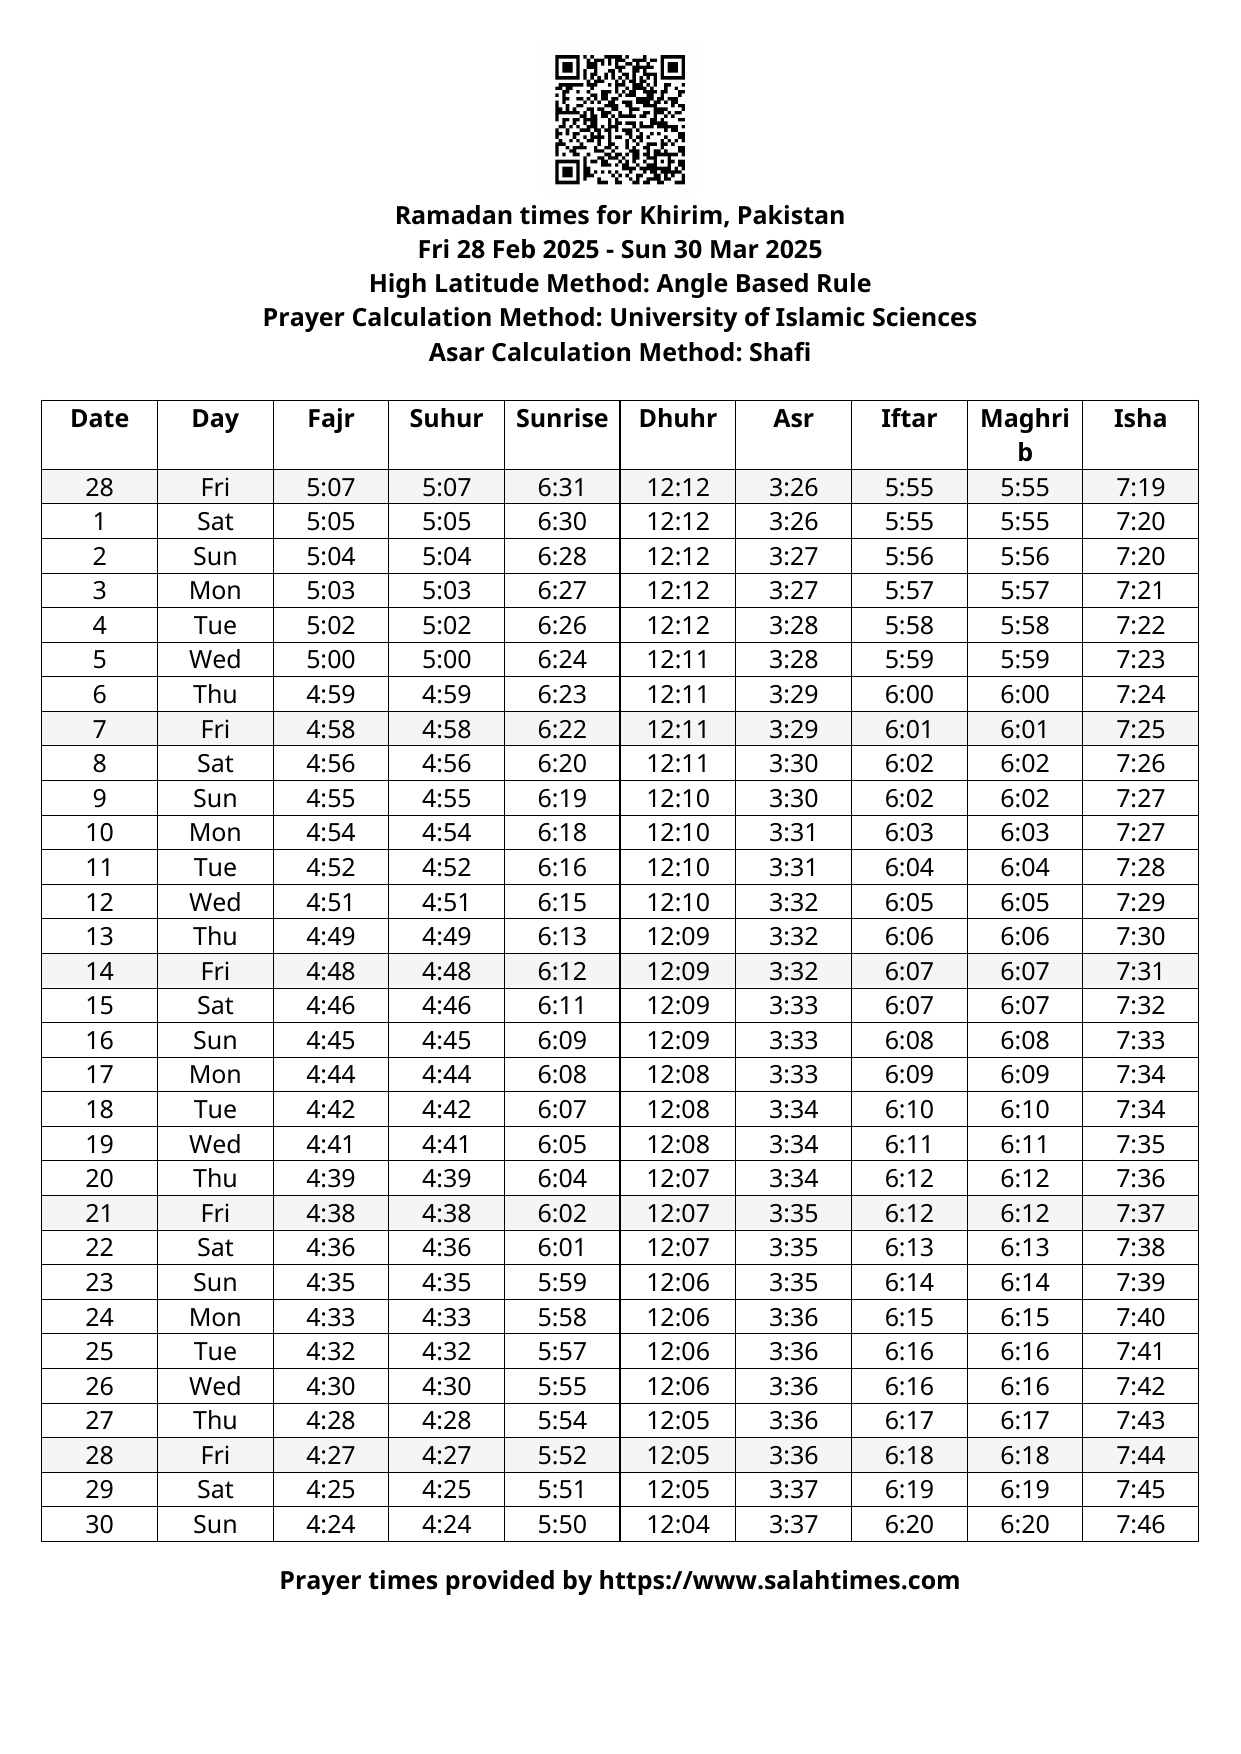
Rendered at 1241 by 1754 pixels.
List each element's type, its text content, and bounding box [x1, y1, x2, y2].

table_cell Mon [158, 574, 273, 607]
table_cell Mon [158, 1058, 273, 1091]
table_cell 12:07 [621, 1196, 735, 1229]
table_cell 12:12 [621, 574, 735, 607]
table_cell 4:49 [389, 919, 504, 953]
table_cell 7:41 [1083, 1334, 1198, 1368]
table_cell 12:12 [621, 504, 735, 538]
table_cell 5:55 [968, 504, 1082, 538]
table_cell 12:09 [621, 1023, 735, 1057]
table_header Day [158, 401, 273, 469]
table_cell 4:54 [274, 816, 388, 849]
table_cell 12:11 [621, 643, 735, 676]
text Ramadan times for Khirim, Pakistan [42, 198, 1198, 232]
table_cell 7:20 [1083, 539, 1198, 572]
table_cell 6:02 [852, 746, 967, 780]
table_cell 6:07 [852, 989, 967, 1022]
table_cell 6:20 [852, 1507, 967, 1541]
table_cell 7 [42, 712, 157, 745]
table_cell 3:32 [736, 919, 851, 953]
table_cell 3:29 [736, 712, 851, 745]
table_cell 6:19 [505, 781, 619, 814]
table_cell Tue [158, 608, 273, 642]
table_cell 4:33 [274, 1300, 388, 1333]
table_cell 6:05 [968, 885, 1082, 918]
table_cell 6:07 [968, 954, 1082, 987]
table_cell 7:19 [1083, 470, 1198, 503]
table_cell 16 [42, 1023, 157, 1057]
table_cell 3:37 [736, 1507, 851, 1541]
table_cell 7:26 [1083, 746, 1198, 780]
table_cell 6:26 [505, 608, 619, 642]
table_cell Mon [158, 816, 273, 849]
table_cell 6:15 [852, 1300, 967, 1333]
table_cell Fri [158, 470, 273, 503]
table_cell 3:26 [736, 504, 851, 538]
table_cell 12:10 [621, 781, 735, 814]
table_cell 5:00 [389, 643, 504, 676]
table_cell 5:02 [389, 608, 504, 642]
table_cell Sat [158, 989, 273, 1022]
table_header Dhuhr [621, 401, 735, 469]
table_cell 5:52 [505, 1438, 619, 1472]
table_cell 4:45 [389, 1023, 504, 1057]
table_cell 7:43 [1083, 1404, 1198, 1437]
table_cell 7:37 [1083, 1196, 1198, 1229]
table_header Iftar [852, 401, 967, 469]
table_cell 4:25 [274, 1473, 388, 1506]
table_cell 12:06 [621, 1369, 735, 1402]
table_cell 5:59 [852, 643, 967, 676]
table_cell 4:33 [389, 1300, 504, 1333]
table_cell 3:30 [736, 746, 851, 780]
table_cell 5:00 [274, 643, 388, 676]
table_cell 7:34 [1083, 1058, 1198, 1091]
table_cell 5 [42, 643, 157, 676]
table_cell 4:27 [274, 1438, 388, 1472]
table_cell 12:08 [621, 1058, 735, 1091]
table_cell 6:07 [968, 989, 1082, 1022]
table_cell 12:10 [621, 885, 735, 918]
table_cell 6:12 [505, 954, 619, 987]
table_cell 5:04 [274, 539, 388, 572]
table_cell 3:27 [736, 574, 851, 607]
table_cell 4:48 [274, 954, 388, 987]
table_cell 7:45 [1083, 1473, 1198, 1506]
table_cell 4:51 [389, 885, 504, 918]
table_cell 6:05 [852, 885, 967, 918]
table_cell 3:34 [736, 1127, 851, 1160]
table_cell 3:32 [736, 954, 851, 987]
table_cell 4:35 [389, 1265, 504, 1299]
table_cell 7:35 [1083, 1127, 1198, 1160]
table_cell 4:44 [274, 1058, 388, 1091]
table_cell 7:38 [1083, 1231, 1198, 1264]
table_cell 4:35 [274, 1265, 388, 1299]
table_cell 4:58 [274, 712, 388, 745]
table_cell Sun [158, 1265, 273, 1299]
table_cell 6:02 [968, 746, 1082, 780]
table_cell 6:07 [505, 1092, 619, 1126]
table_cell 6:11 [852, 1127, 967, 1160]
table_cell 6:10 [852, 1092, 967, 1126]
table_cell 7:20 [1083, 504, 1198, 538]
table_cell 6:04 [968, 850, 1082, 884]
text Prayer Calculation Method: University of Islamic Sciences [42, 300, 1198, 334]
table_cell 7:34 [1083, 1092, 1198, 1126]
table_cell 4:25 [389, 1473, 504, 1506]
table_cell 6:03 [852, 816, 967, 849]
text Fri 28 Feb 2025 - Sun 30 Mar 2025 [42, 232, 1198, 266]
table_cell 29 [42, 1473, 157, 1506]
table_cell 6:22 [505, 712, 619, 745]
table_cell 6:02 [505, 1196, 619, 1229]
table_cell Thu [158, 677, 273, 711]
table_cell 4:56 [274, 746, 388, 780]
table_cell 6:17 [968, 1404, 1082, 1437]
table_header Fajr [274, 401, 388, 469]
table_cell 5:02 [274, 608, 388, 642]
table_cell Fri [158, 1196, 273, 1229]
table_cell 7:40 [1083, 1300, 1198, 1333]
table_cell 6:08 [505, 1058, 619, 1091]
table_cell 5:59 [505, 1265, 619, 1299]
table_cell 15 [42, 989, 157, 1022]
table_cell 12:11 [621, 746, 735, 780]
table_cell 5:03 [389, 574, 504, 607]
table_cell 4:45 [274, 1023, 388, 1057]
table_cell 5:55 [852, 470, 967, 503]
table_cell Sat [158, 504, 273, 538]
table_cell 4:58 [389, 712, 504, 745]
table_cell 7:42 [1083, 1369, 1198, 1402]
table_cell 3 [42, 574, 157, 607]
table_cell 3:33 [736, 1058, 851, 1091]
table_cell 3:26 [736, 470, 851, 503]
table_cell 5:57 [968, 574, 1082, 607]
table_cell 3:35 [736, 1196, 851, 1229]
table_cell 4:46 [274, 989, 388, 1022]
table_cell 5:57 [852, 574, 967, 607]
table_cell 3:33 [736, 989, 851, 1022]
table_cell 4:51 [274, 885, 388, 918]
table_cell 7:39 [1083, 1265, 1198, 1299]
table_cell 3:31 [736, 816, 851, 849]
table_cell 12:12 [621, 608, 735, 642]
table_cell 6:18 [852, 1438, 967, 1472]
table_cell 3:27 [736, 539, 851, 572]
table_cell 12:11 [621, 712, 735, 745]
table_cell 3:32 [736, 885, 851, 918]
table_cell 4:55 [389, 781, 504, 814]
table_cell Tue [158, 850, 273, 884]
table_cell 5:54 [505, 1404, 619, 1437]
table_cell 6:15 [968, 1300, 1082, 1333]
table_cell 4:24 [389, 1507, 504, 1541]
table_cell 6:01 [505, 1231, 619, 1264]
table_cell 4:59 [274, 677, 388, 711]
table_cell Mon [158, 1300, 273, 1333]
table_cell 6:15 [505, 885, 619, 918]
table_cell Sun [158, 1023, 273, 1057]
table_cell 7:32 [1083, 989, 1198, 1022]
table_cell 7:27 [1083, 816, 1198, 849]
table_cell Sat [158, 746, 273, 780]
table_cell 3:36 [736, 1404, 851, 1437]
table_cell 6:00 [852, 677, 967, 711]
table_cell 3:36 [736, 1300, 851, 1333]
table_cell 7:27 [1083, 781, 1198, 814]
table_cell 7:25 [1083, 712, 1198, 745]
table_cell 6:12 [968, 1196, 1082, 1229]
table_cell 4:44 [389, 1058, 504, 1091]
table_cell 22 [42, 1231, 157, 1264]
table_cell 5:51 [505, 1473, 619, 1506]
table_cell 4:36 [389, 1231, 504, 1264]
table_cell 6:20 [968, 1507, 1082, 1541]
table_cell 4:28 [274, 1404, 388, 1437]
table_cell 1 [42, 504, 157, 538]
table_cell 3:28 [736, 643, 851, 676]
table_cell 7:28 [1083, 850, 1198, 884]
table_cell 5:58 [968, 608, 1082, 642]
table_cell 5:58 [505, 1300, 619, 1333]
table_cell 12:09 [621, 989, 735, 1022]
table_cell 6:16 [852, 1334, 967, 1368]
table_cell 12:08 [621, 1127, 735, 1160]
table_cell Fri [158, 712, 273, 745]
table_cell Thu [158, 1161, 273, 1195]
table_cell 5:03 [274, 574, 388, 607]
table_cell 7:21 [1083, 574, 1198, 607]
table_cell 5:56 [852, 539, 967, 572]
table_cell 6:00 [968, 677, 1082, 711]
table_cell 6:16 [505, 850, 619, 884]
table_cell 4:48 [389, 954, 504, 987]
table_cell 6:30 [505, 504, 619, 538]
table_cell Sun [158, 539, 273, 572]
table_cell 6:23 [505, 677, 619, 711]
table_cell 3:28 [736, 608, 851, 642]
table_header Sunrise [505, 401, 619, 469]
table_header Maghrib [968, 401, 1082, 469]
table_cell Wed [158, 1369, 273, 1402]
table_cell 6:08 [852, 1023, 967, 1057]
table_cell 12:06 [621, 1265, 735, 1299]
table_cell 7:31 [1083, 954, 1198, 987]
table_cell 28 [42, 1438, 157, 1472]
table_cell 6:13 [968, 1231, 1082, 1264]
table_cell 8 [42, 746, 157, 780]
table_cell 4:24 [274, 1507, 388, 1541]
table_cell 4:28 [389, 1404, 504, 1437]
table_cell 6:05 [505, 1127, 619, 1160]
picture [542, 41, 699, 198]
table_cell Sat [158, 1231, 273, 1264]
table_cell Tue [158, 1334, 273, 1368]
table_cell 4:39 [389, 1161, 504, 1195]
table_cell 7:46 [1083, 1507, 1198, 1541]
table_cell 4:52 [389, 850, 504, 884]
table_cell 26 [42, 1369, 157, 1402]
table_cell 4:52 [274, 850, 388, 884]
table_cell 12:09 [621, 954, 735, 987]
table_cell 7:30 [1083, 919, 1198, 953]
table_cell 5:07 [274, 470, 388, 503]
table_cell 5:55 [852, 504, 967, 538]
table_cell 6:02 [852, 781, 967, 814]
table_cell 4:54 [389, 816, 504, 849]
table_cell 6:14 [852, 1265, 967, 1299]
table_cell Sun [158, 781, 273, 814]
table_cell 14 [42, 954, 157, 987]
table_cell 3:33 [736, 1023, 851, 1057]
table_cell 4:42 [389, 1092, 504, 1126]
table_cell 5:59 [968, 643, 1082, 676]
table_cell 4:38 [389, 1196, 504, 1229]
table_cell 5:05 [274, 504, 388, 538]
table_cell 12:10 [621, 850, 735, 884]
table_cell 2 [42, 539, 157, 572]
table_cell 12:09 [621, 919, 735, 953]
table_cell 4:55 [274, 781, 388, 814]
table_cell 12:05 [621, 1438, 735, 1472]
table_cell 5:58 [852, 608, 967, 642]
table_cell 12:12 [621, 539, 735, 572]
table_cell Wed [158, 643, 273, 676]
table_cell 23 [42, 1265, 157, 1299]
table_cell 6:18 [968, 1438, 1082, 1472]
table_header Asr [736, 401, 851, 469]
table_cell 6:02 [968, 781, 1082, 814]
table_cell 5:04 [389, 539, 504, 572]
table_header Isha [1083, 401, 1198, 469]
table_cell Thu [158, 919, 273, 953]
table_cell 6:09 [505, 1023, 619, 1057]
table_cell 6 [42, 677, 157, 711]
table_cell 25 [42, 1334, 157, 1368]
table_cell 10 [42, 816, 157, 849]
table_cell 4:27 [389, 1438, 504, 1472]
table_cell 5:56 [968, 539, 1082, 572]
table_cell 4:32 [389, 1334, 504, 1368]
table_cell 4:59 [389, 677, 504, 711]
table_cell 3:31 [736, 850, 851, 884]
table_cell 12:10 [621, 816, 735, 849]
table_cell 21 [42, 1196, 157, 1229]
table_cell 9 [42, 781, 157, 814]
table_cell 12:11 [621, 677, 735, 711]
table_cell 6:16 [968, 1369, 1082, 1402]
table_cell 5:07 [389, 470, 504, 503]
table_cell 3:36 [736, 1369, 851, 1402]
table_cell 6:09 [852, 1058, 967, 1091]
table_cell 3:36 [736, 1334, 851, 1368]
table_cell 3:35 [736, 1265, 851, 1299]
table_cell 12:12 [621, 470, 735, 503]
table_cell 3:29 [736, 677, 851, 711]
table_cell 4:49 [274, 919, 388, 953]
table_cell 12:07 [621, 1161, 735, 1195]
table_cell 4:46 [389, 989, 504, 1022]
table_cell 30 [42, 1507, 157, 1541]
table_cell 20 [42, 1161, 157, 1195]
table_header Suhur [389, 401, 504, 469]
table_cell 6:11 [505, 989, 619, 1022]
table_cell 19 [42, 1127, 157, 1160]
table_cell 4 [42, 608, 157, 642]
table_cell 12:07 [621, 1231, 735, 1264]
table_cell 6:12 [852, 1196, 967, 1229]
table_cell 7:24 [1083, 677, 1198, 711]
table_cell 6:03 [968, 816, 1082, 849]
table_cell Sat [158, 1473, 273, 1506]
table_cell 4:39 [274, 1161, 388, 1195]
table_cell 12:06 [621, 1334, 735, 1368]
table_cell 12:04 [621, 1507, 735, 1541]
table_cell 3:34 [736, 1092, 851, 1126]
table_cell 6:16 [852, 1369, 967, 1402]
table_cell 6:06 [852, 919, 967, 953]
table_cell 11 [42, 850, 157, 884]
table_cell 6:20 [505, 746, 619, 780]
table_cell 12 [42, 885, 157, 918]
table_cell 5:55 [968, 470, 1082, 503]
table_cell 4:42 [274, 1092, 388, 1126]
table_cell 6:04 [852, 850, 967, 884]
table_cell 6:06 [968, 919, 1082, 953]
table_header Date [42, 401, 157, 469]
table_cell 6:10 [968, 1092, 1082, 1126]
table_cell 6:27 [505, 574, 619, 607]
table_cell 12:05 [621, 1404, 735, 1437]
table_cell 12:08 [621, 1092, 735, 1126]
table_cell 4:30 [389, 1369, 504, 1402]
table_cell 7:29 [1083, 885, 1198, 918]
table_cell 6:17 [852, 1404, 967, 1437]
table_cell 6:01 [968, 712, 1082, 745]
table_cell 6:07 [852, 954, 967, 987]
table_cell 4:41 [389, 1127, 504, 1160]
text Prayer times provided by https://www.salahtimes.com [42, 1563, 1198, 1597]
table_cell 7:33 [1083, 1023, 1198, 1057]
table_cell 6:13 [505, 919, 619, 953]
text Asar Calculation Method: Shafi [42, 334, 1198, 368]
table_cell 27 [42, 1404, 157, 1437]
table_cell 6:12 [852, 1161, 967, 1195]
table_cell Wed [158, 885, 273, 918]
table_cell 7:44 [1083, 1438, 1198, 1472]
table_cell Tue [158, 1092, 273, 1126]
table_cell Fri [158, 954, 273, 987]
table_cell 6:19 [852, 1473, 967, 1506]
table_cell 12:06 [621, 1300, 735, 1333]
table_cell 7:22 [1083, 608, 1198, 642]
table_cell 4:38 [274, 1196, 388, 1229]
table_cell 3:36 [736, 1438, 851, 1472]
text High Latitude Method: Angle Based Rule [42, 266, 1198, 300]
table_cell 5:50 [505, 1507, 619, 1541]
table_cell 6:04 [505, 1161, 619, 1195]
table_cell 7:23 [1083, 643, 1198, 676]
table_cell Wed [158, 1127, 273, 1160]
table_cell 6:08 [968, 1023, 1082, 1057]
table_cell 5:57 [505, 1334, 619, 1368]
table_cell 12:05 [621, 1473, 735, 1506]
table_cell 28 [42, 470, 157, 503]
table_cell 6:13 [852, 1231, 967, 1264]
table_cell 3:30 [736, 781, 851, 814]
table_cell 6:28 [505, 539, 619, 572]
table_cell 6:01 [852, 712, 967, 745]
table_cell 3:37 [736, 1473, 851, 1506]
table_cell 3:35 [736, 1231, 851, 1264]
table_cell 7:36 [1083, 1161, 1198, 1195]
table_cell 4:41 [274, 1127, 388, 1160]
table_cell 4:56 [389, 746, 504, 780]
table_cell 6:14 [968, 1265, 1082, 1299]
table_cell Thu [158, 1404, 273, 1437]
table_cell 3:34 [736, 1161, 851, 1195]
table_cell 5:05 [389, 504, 504, 538]
table_cell 6:12 [968, 1161, 1082, 1195]
table_cell Fri [158, 1438, 273, 1472]
table_cell 4:32 [274, 1334, 388, 1368]
table_cell 17 [42, 1058, 157, 1091]
table_cell 13 [42, 919, 157, 953]
table_cell 6:09 [968, 1058, 1082, 1091]
table_cell 6:11 [968, 1127, 1082, 1160]
table_cell 6:24 [505, 643, 619, 676]
table_cell 6:19 [968, 1473, 1082, 1506]
table_cell 4:30 [274, 1369, 388, 1402]
table_cell 6:18 [505, 816, 619, 849]
table_cell Sun [158, 1507, 273, 1541]
table_cell 6:31 [505, 470, 619, 503]
table_cell 4:36 [274, 1231, 388, 1264]
table_cell 18 [42, 1092, 157, 1126]
table_cell 24 [42, 1300, 157, 1333]
table_cell 6:16 [968, 1334, 1082, 1368]
table_cell 5:55 [505, 1369, 619, 1402]
